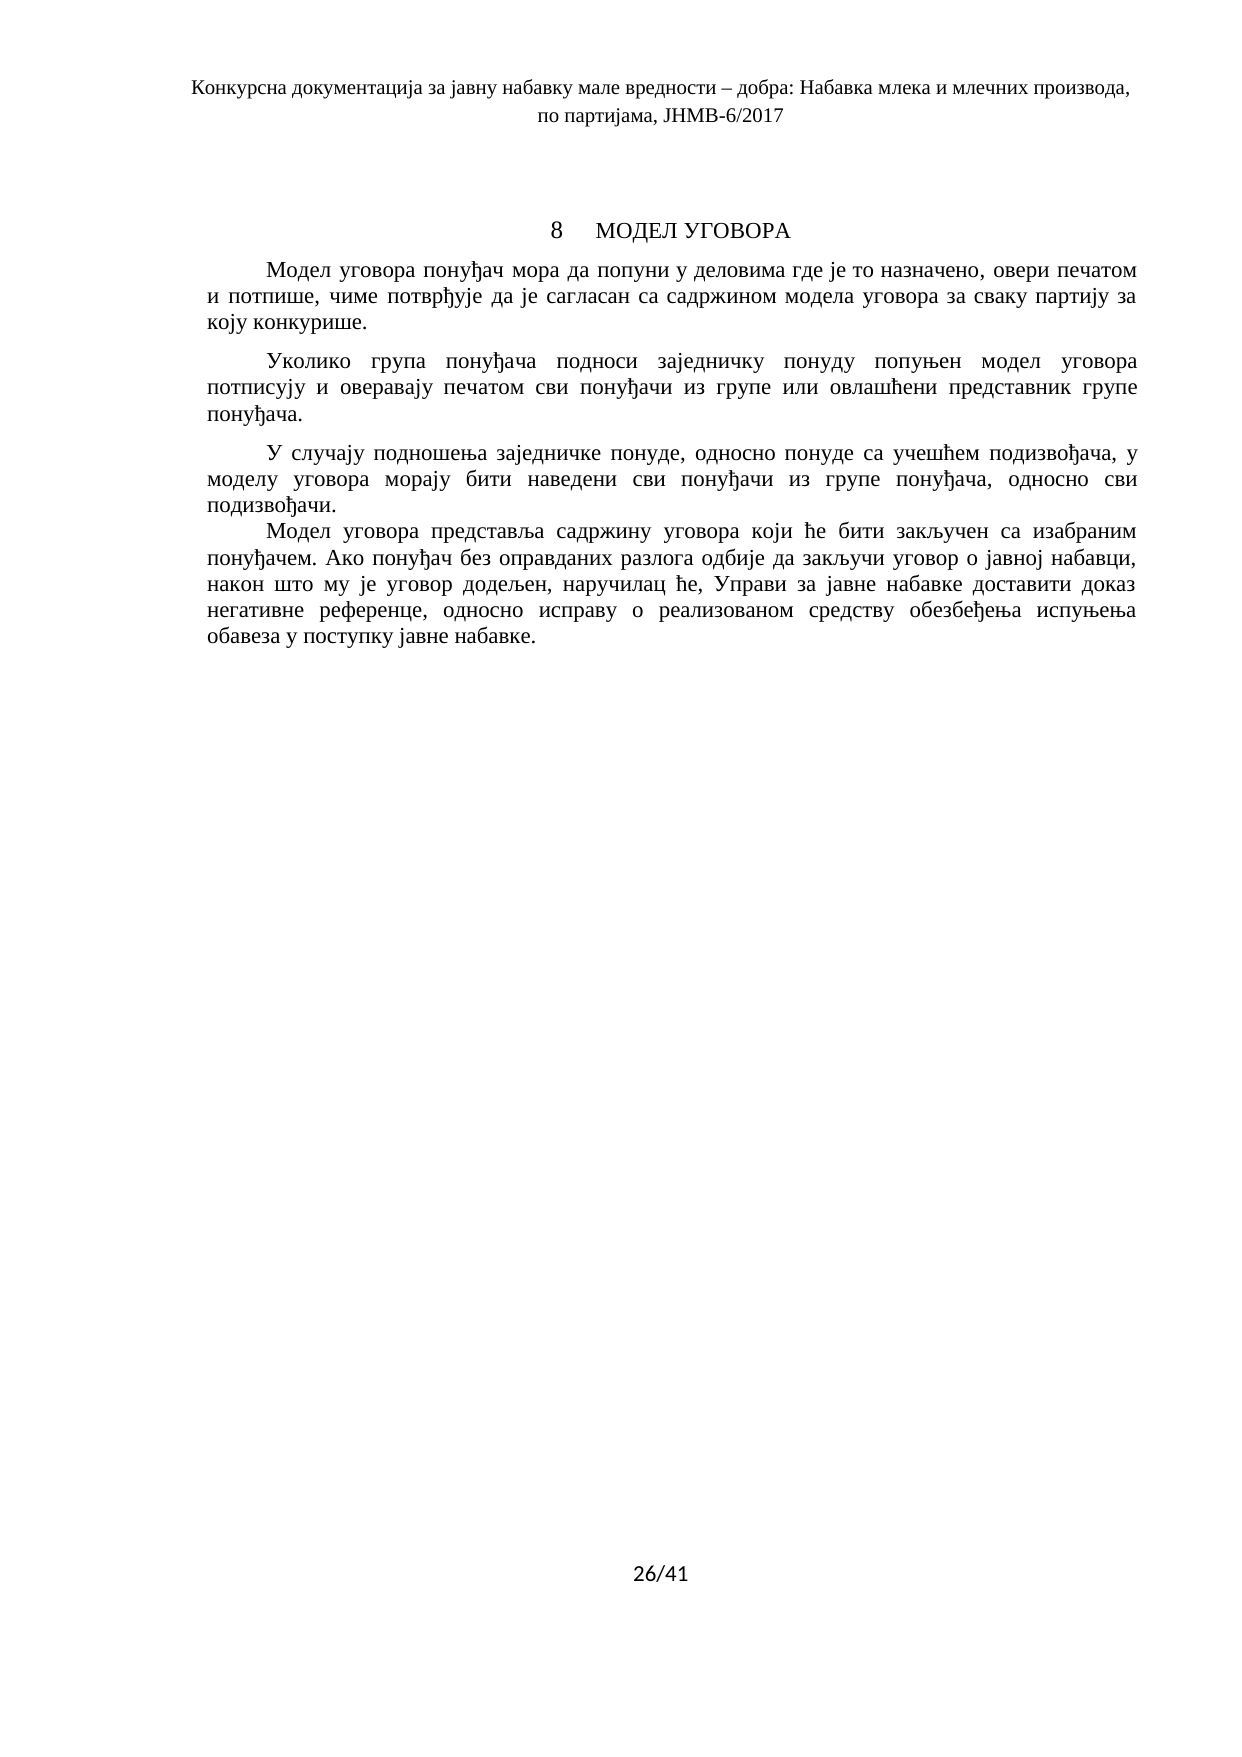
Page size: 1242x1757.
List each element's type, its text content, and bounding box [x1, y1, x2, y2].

text Уколико група понуђача подноси заједничку понуду попуњен модел уговора потписују и оверавају печатом сви понуђачи из групе или овлашћени представник групе понуђача. [207, 347, 1137, 426]
text У случају подношења заједничке понуде, односно понуде са учешћем подизвођача, у моделу уговора морају бити наведени сви понуђачи из групе понуђача, односно сви подизвођачи. [207, 439, 1138, 518]
text Модел уговора понуђач мора да попуни у деловима где је то назначено, овери печатом и потпише, чиме потврђује да је сагласан са садржином модела уговора за сваку партију за коју конкурише. [207, 256, 1137, 335]
text Модел уговора представља садржину уговора који ће бити закључен са изабраним понуђачем. Ако понуђач без оправданих разлога одбије да закључи уговор о јавној набавци, након што му је уговор додељен, наручилац ће, Управи за јавне набавке доставити доказ негативне референце, односно исправу о реализованом средству обезбеђења испуњења обавеза у поступку јавне набавке. [207, 518, 1138, 649]
text 8 МОДЕЛ УГОВОРА [541, 215, 800, 243]
